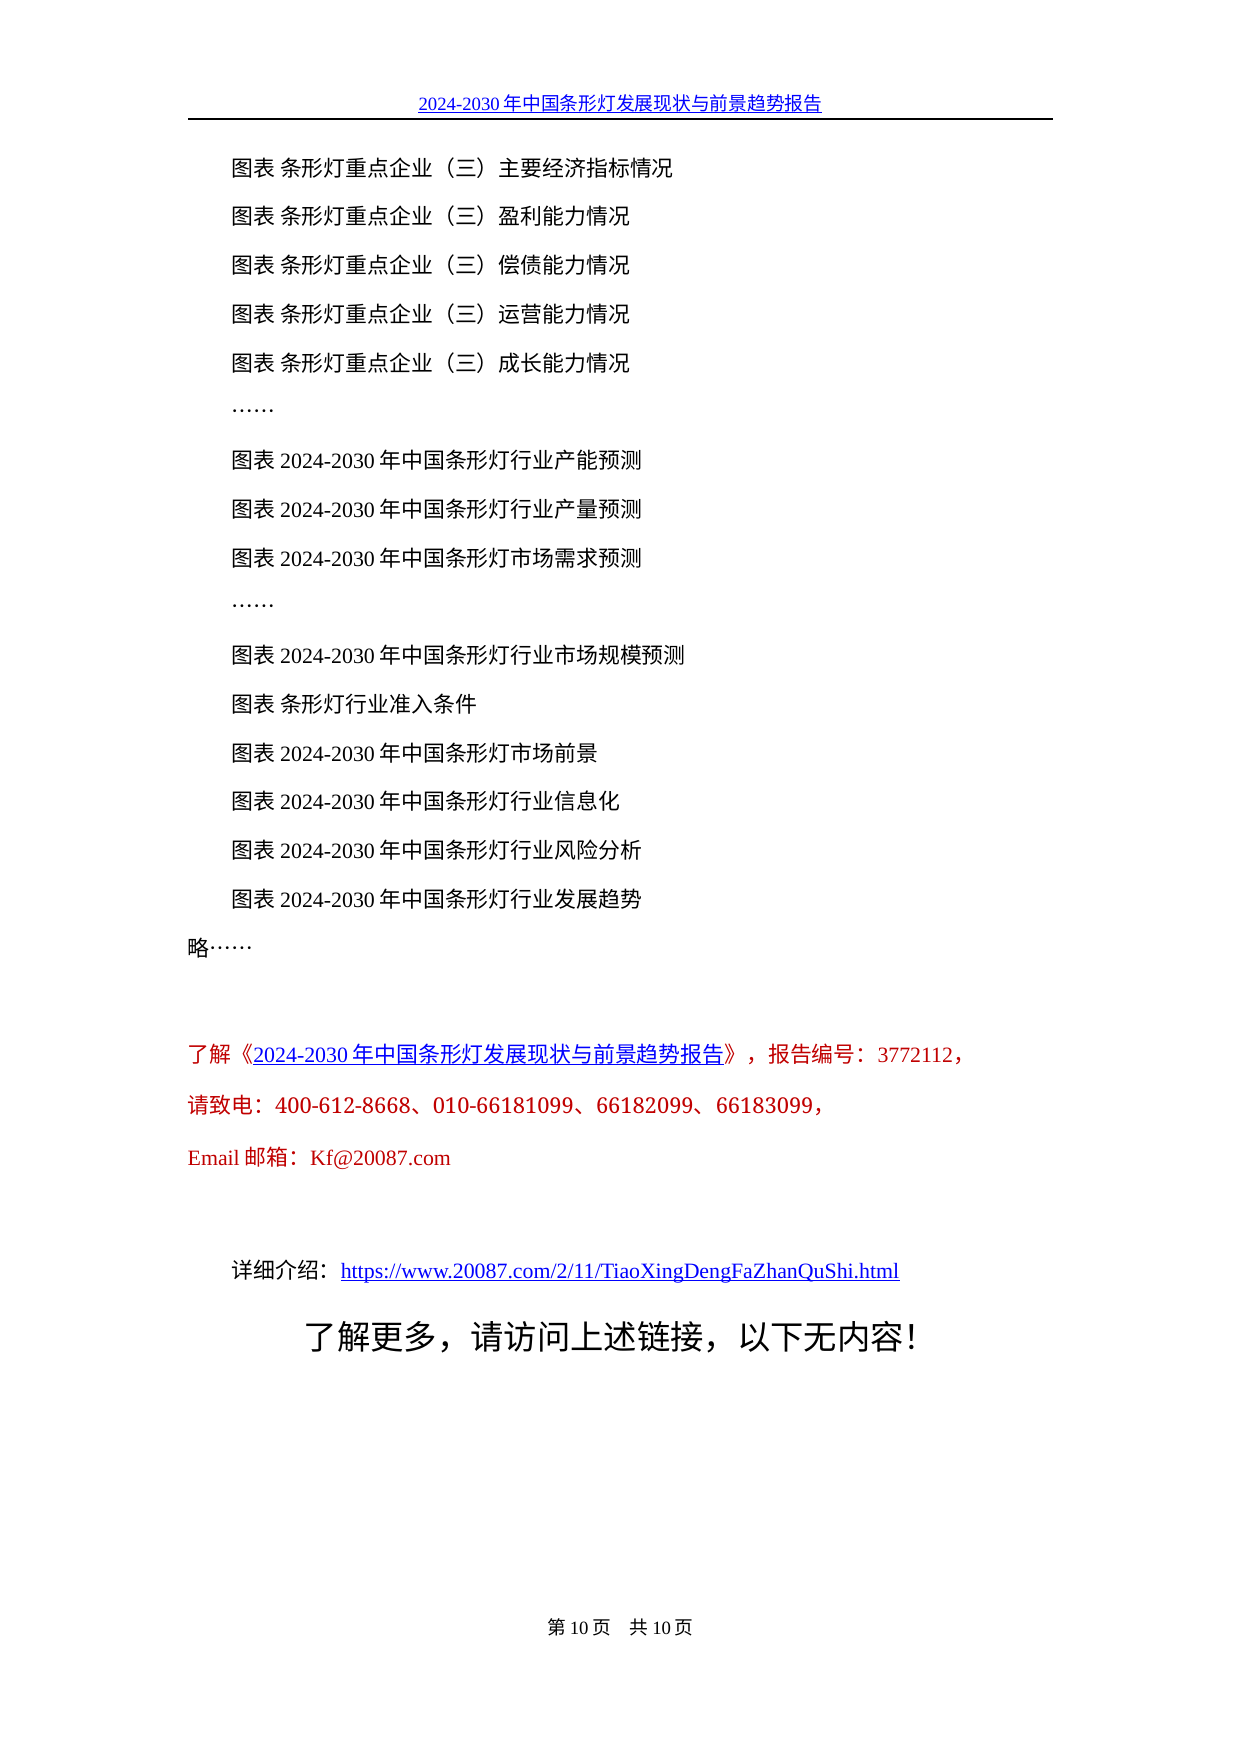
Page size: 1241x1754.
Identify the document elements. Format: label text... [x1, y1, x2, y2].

text Email邮箱：Kf@20087.com [187, 1140, 1053, 1172]
text 请致电：400-612-8668、010-66181099、66182099、66183099， [187, 1088, 1053, 1121]
text 详细介绍：https://www.20087.com/2/11/TiaoXingDengFaZhanQuShi.html [187, 1253, 1053, 1285]
title 了解更多，请访问上述链接，以下无内容！ [187, 1303, 1053, 1368]
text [187, 150, 1053, 963]
text 了解《2024-2030年中国条形灯发展现状与前景趋势报告》，报告编号：3772112， [187, 1037, 1053, 1069]
